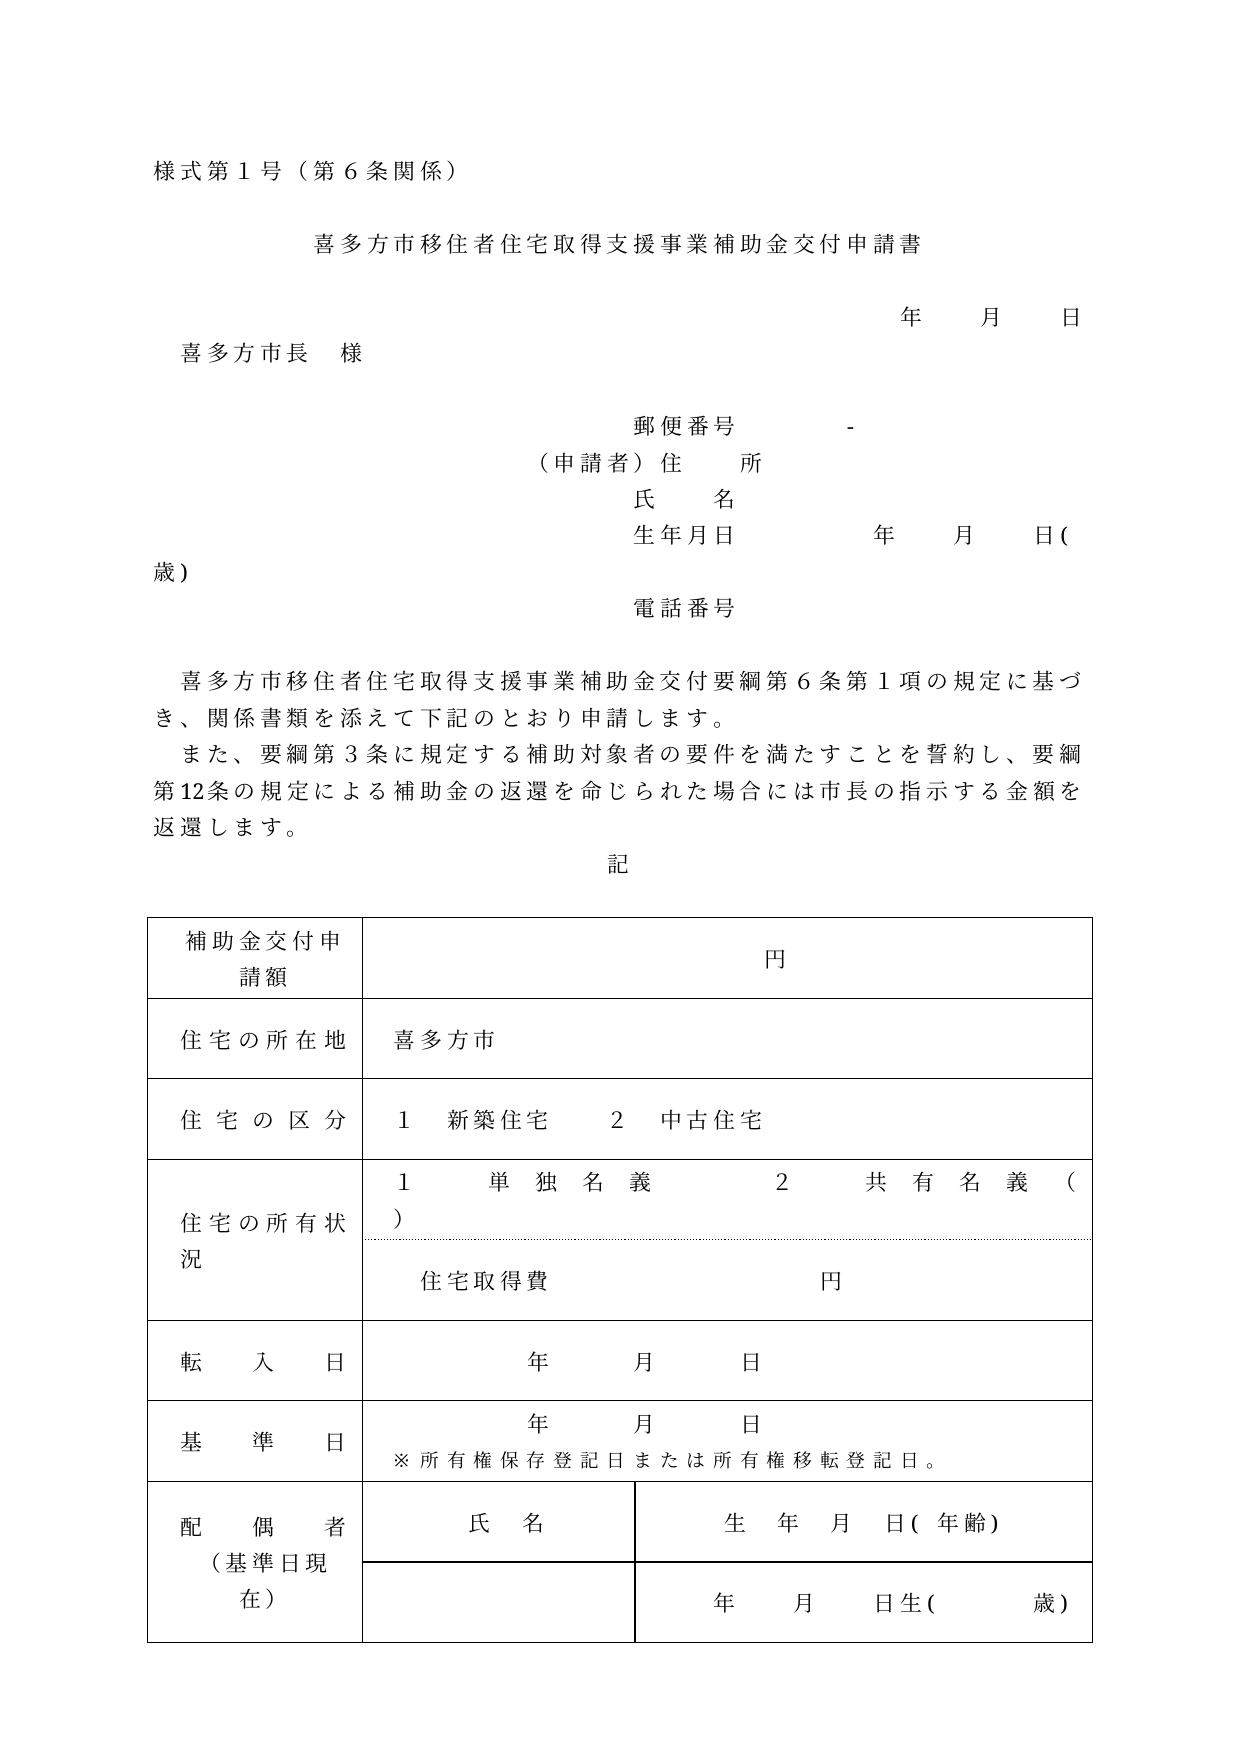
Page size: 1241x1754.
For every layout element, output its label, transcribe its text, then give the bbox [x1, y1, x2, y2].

text 様式第１号（第６条関係） [153, 152, 1087, 188]
table_cell 生 年 月 日(年齢) [636, 1482, 1092, 1561]
text （申請者）住 所 [153, 443, 1087, 480]
table_header 円 [363, 918, 1092, 998]
text 氏 名 [153, 480, 1087, 516]
table_cell １ 単独名義 ２ 共有名義（ ） [363, 1160, 1092, 1239]
table_cell 年 月 日 [363, 1321, 1092, 1400]
table_cell 住宅取得費 円 [363, 1239, 1092, 1320]
table_cell １ 新築住宅 ２ 中古住宅 [363, 1079, 1092, 1159]
text 電話番号 [153, 589, 1087, 626]
text 喜多方市移住者住宅取得支援事業補助金交付要綱第６条第１項の規定に基づき、関係書類を添えて下記のとおり申請します。 [153, 662, 1087, 735]
text 年 月 日 [153, 297, 1087, 334]
table_cell 年 月 日 ※所有権保存登記日または所有権移転登記日。 [363, 1401, 1092, 1481]
table_header 補助金交付申請額 [148, 918, 362, 998]
table_cell 喜多方市 [363, 999, 1092, 1078]
table_cell [363, 1563, 634, 1642]
table_cell 住宅の所在地 [148, 999, 362, 1078]
text 郵便番号 - [153, 407, 1087, 443]
table_cell 氏 名 [363, 1482, 634, 1561]
text 喜多方市長 様 [153, 334, 1087, 370]
table_cell 年 月 日生( 歳) [636, 1563, 1092, 1642]
table_cell 住宅の所有状況 [148, 1160, 362, 1320]
text 生年月日 年 月 日( 歳) [153, 516, 1087, 589]
text また、要綱第３条に規定する補助対象者の要件を満たすことを誓約し、要綱第12条の規定による補助金の返還を命じられた場合には市長の指示する金額を返還します。 [153, 735, 1087, 844]
table_cell 住宅の区分 [148, 1079, 362, 1159]
table_cell 基準日 [148, 1401, 362, 1481]
table_cell 配偶者 （基準日現在） [148, 1482, 362, 1642]
table_cell 転入日 [148, 1321, 362, 1400]
subtitle 記 [153, 844, 1087, 881]
text 喜多方市移住者住宅取得支援事業補助金交付申請書 [153, 224, 1087, 261]
